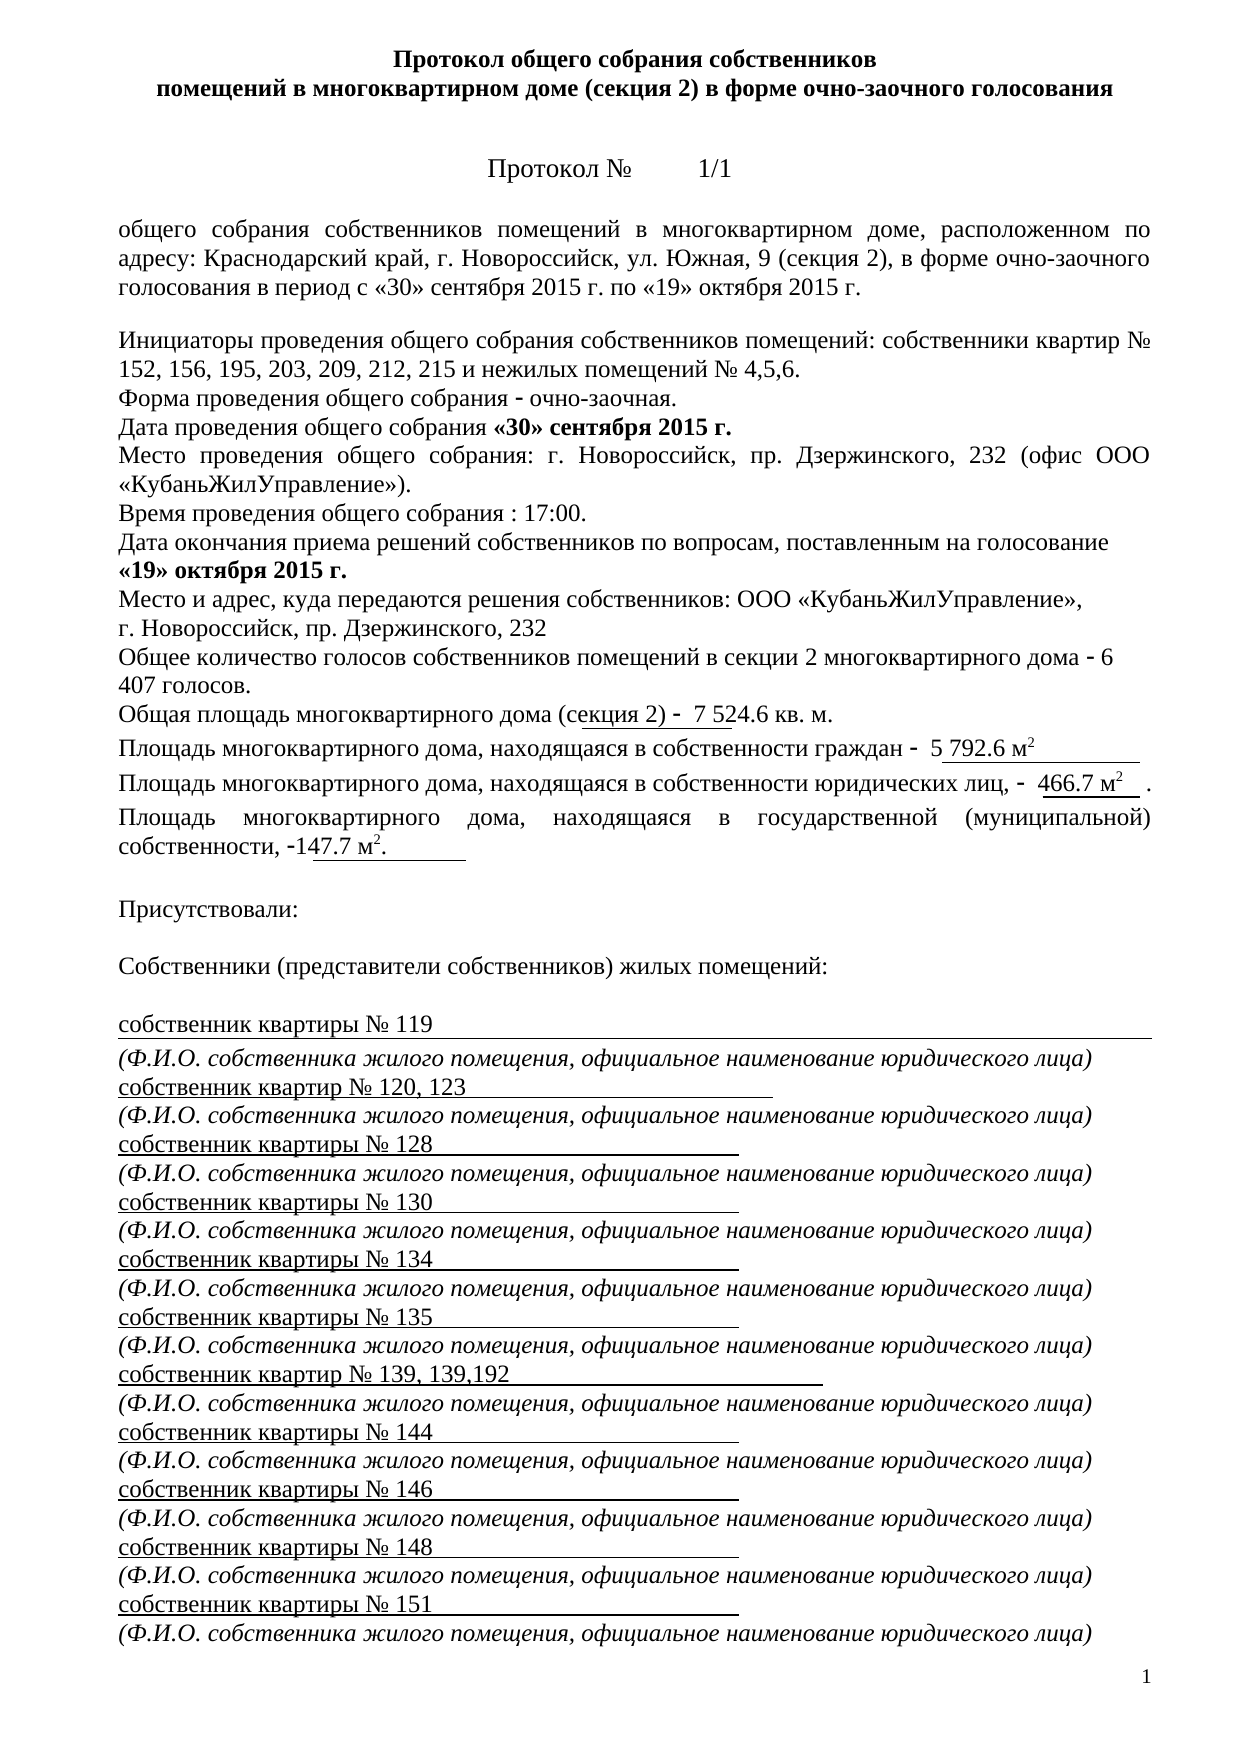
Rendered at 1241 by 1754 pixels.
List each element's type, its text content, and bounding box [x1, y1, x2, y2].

text собственник квартиры № 151 [118, 1589, 1152, 1618]
text собственник квартиры № 144 [118, 1417, 1152, 1446]
text (Ф.И.О. собственника жилого помещения, официальное наименование юридического лица) [118, 1043, 1152, 1072]
text Общее количество голосов собственников помещений в секции 2 многоквартирного дома 6 407 голосов. [118, 642, 1152, 699]
text Дата проведения общего собрания «30» сентября 2015 г. [118, 412, 1152, 440]
text (Ф.И.О. собственника жилого помещения, официальное наименование юридического лица) [118, 1273, 1152, 1302]
text собственник квартиры № 134 [118, 1244, 1152, 1273]
text Присутствовали: [118, 894, 1152, 922]
text Площадь многоквартирного дома, находящаяся в государственной (муниципальной) собственности, 147.7 м2. [118, 802, 1152, 859]
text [118, 1618, 1152, 1647]
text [118, 1503, 1152, 1532]
text Форма проведения общего собрания очно-заочная. [118, 383, 1152, 412]
text Общая площадь многоквартирного дома (секция 2) 7 524.6 кв. м. [118, 699, 1152, 728]
text собственник квартиры № 128 [118, 1129, 1152, 1158]
text «19» октября 2015 г. [118, 555, 1152, 584]
text общего собрания собственников помещений в многоквартирном доме, расположенном по адресу: Краснодарский край, г. Новороссийск, ул. Южная, 9 (секция 2), в форме очно-заочного голосования в период с «30» сентября 2015 г. по «19» октября 2015 г. [118, 214, 1152, 300]
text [118, 1561, 1152, 1589]
text собственник квартиры № 146 [118, 1474, 1152, 1503]
text (Ф.И.О. собственника жилого помещения, официальное наименование юридического лица) [118, 1101, 1152, 1129]
table_header Протокол № [481, 152, 641, 183]
text (Ф.И.О. собственника жилого помещения, официальное наименование юридического лица) [118, 1158, 1152, 1187]
text собственник квартиры № 135 [118, 1302, 1152, 1331]
text Время проведения общего собрания : 17:00. [118, 498, 1152, 527]
text Место проведения общего собрания: г. Новороссийск, пр. Дзержинского, 232 (офис ООО «КубаньЖилУправление»). [118, 440, 1152, 498]
text Место и адрес, куда передаются решения собственников: ООО «КубаньЖилУправление», [118, 584, 1152, 613]
text Собственники (представители собственников) жилых помещений: [118, 951, 1152, 980]
text Площадь многоквартирного дома, находящаяся в собственности граждан 5 792.6 м2 [118, 733, 1152, 762]
text Инициаторы проведения общего собрания собственников помещений: собственники квартир № 152, 156, 195, 203, 209, 212, 215 и нежилых помещений № 4,5,6. [118, 325, 1152, 383]
text г. Новороссийск, пр. Дзержинского, 232 [118, 613, 1152, 642]
text (Ф.И.О. собственника жилого помещения, официальное наименование юридического лица) [118, 1331, 1152, 1359]
text Площадь многоквартирного дома, находящаяся в собственности юридических лиц, 466.7 м2 . [118, 768, 1152, 796]
text (Ф.И.О. собственника жилого помещения, официальное наименование юридического лица) [118, 1446, 1152, 1474]
text (Ф.И.О. собственника жилого помещения, официальное наименование юридического лица) [118, 1388, 1152, 1417]
table_header 1/1 [641, 152, 788, 183]
text собственник квартиры № 130 [118, 1187, 1152, 1216]
text Дата окончания приема решений собственников по вопросам, поставленным на голосование [118, 527, 1152, 555]
text (Ф.И.О. собственника жилого помещения, официальное наименование юридического лица) [118, 1216, 1152, 1244]
text Протокол общего собрания собственников помещений в многоквартирном доме (секция 2) в форме очно-заочного голосования [118, 44, 1152, 102]
text собственник квартир № 120, 123 . [118, 1072, 1152, 1101]
text собственник квартиры № 148 [118, 1532, 1152, 1561]
text собственник квартиры № 119 [118, 1009, 1152, 1037]
text собственник квартир № 139, 139,192 [118, 1359, 1152, 1388]
